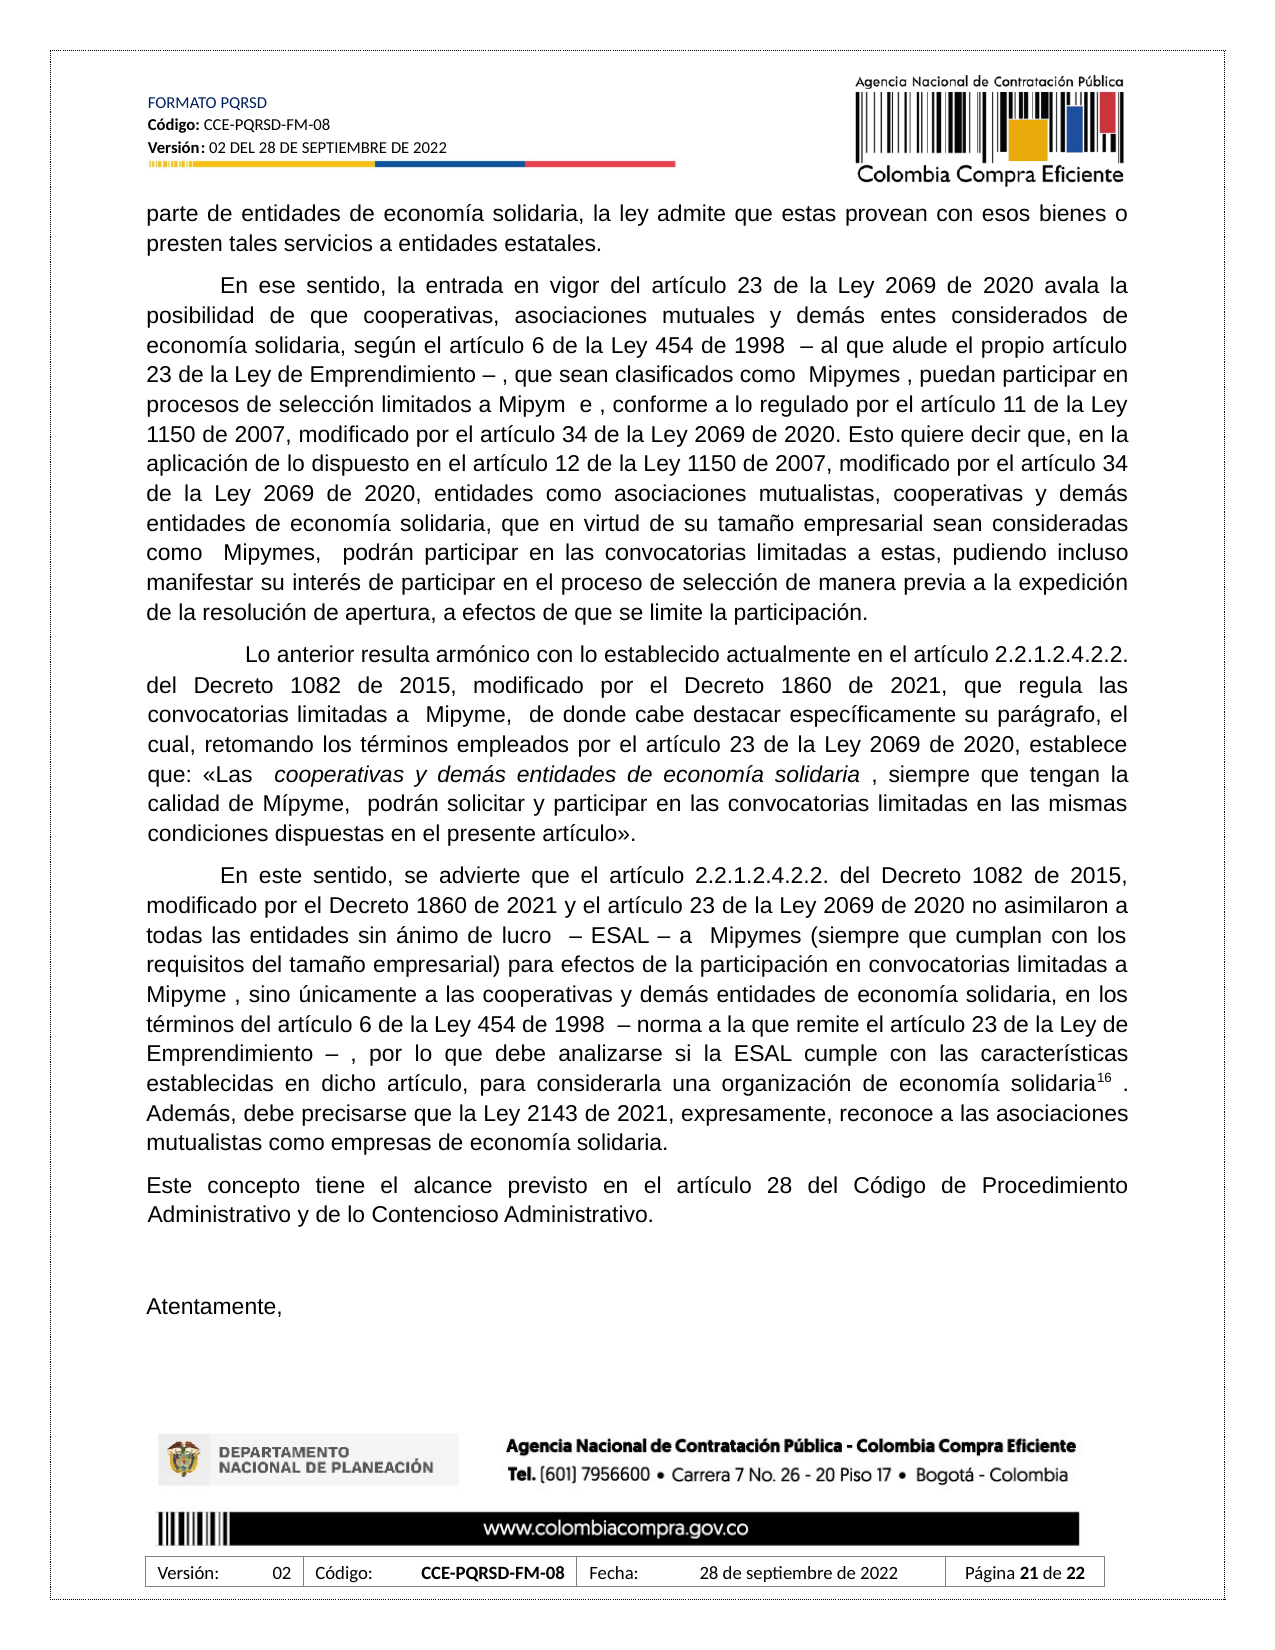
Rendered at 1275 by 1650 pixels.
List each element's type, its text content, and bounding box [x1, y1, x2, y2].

text del Decreto 1082 de 2015, modificado por el Decreto 1860 de 2021, que regula las convocatorias limitadas a Mipyme, de donde cabe destacar específicamente su parágrafo, el cual, retomando los términos empleados por el artículo 23 de la Ley 2069 de 2020, establece que: «Las cooperativas y demás entidades de economía solidaria , siempre que tengan la calidad de Mípyme, podrán solicitar y participar en las convocatorias limitadas en las mismas condiciones dispuestas en el presente artículo». [146, 672, 1129, 846]
text Lo anterior resulta armónico con lo establecido actualmente en el artículo 2.2.1.2.4.2.2. [148, 641, 1129, 667]
text Este concepto tiene el alcance previsto en el artículo 28 del Código de Procedimiento Administrativo y de lo Contencioso Administrativo. [146, 1172, 1129, 1228]
picture [855, 75, 1128, 187]
text En este sentido, se advierte que el artículo 2.2.1.2.4.2.2. del Decreto 1082 de 2015, modificado por el Decreto 1860 de 2021 y el artículo 23 de la Ley 2069 de 2020 no asimilaron a todas las entidades sin ánimo de lucro – ESAL – a Mipymes (siempre que cumplan con los requisitos del tamaño empresarial) para efectos de la participación en convocatorias limitadas a Mipyme , sino únicamente a las cooperativas y demás entidades de economía solidaria, en los términos del artículo 6 de la Ley 454 de 1998 – norma a la que remite el artículo 23 de la Ley de Emprendimiento – , por lo que debe analizarse si la ESAL cumple con las características establecidas en dicho artículo, para considerarla una organización de economía solidaria16 . Además, debe precisarse que la Ley 2143 de 2021, expresamente, reconoce a las asociaciones mutualistas como empresas de economía solidaria. [146, 862, 1129, 1156]
text En ese sentido, la entrada en vigor del artículo 23 de la Ley 2069 de 2020 avala la posibilidad de que cooperativas, asociaciones mutuales y demás entes considerados de economía solidaria, según el artículo 6 de la Ley 454 de 1998 – al que alude el propio artículo 23 de la Ley de Emprendimiento – , que sean clasificados como Mipymes , puedan participar en procesos de selección limitados a Mipym e , conforme a lo regulado por el artículo 11 de la Ley 1150 de 2007, modificado por el artículo 34 de la Ley 2069 de 2020. Esto quiere decir que, en la aplicación de lo dispuesto en el artículo 12 de la Ley 1150 de 2007, modificado por el artículo 34 de la Ley 2069 de 2020, entidades como asociaciones mutualistas, cooperativas y demás entidades de economía solidaria, que en virtud de su tamaño empresarial sean consideradas como Mipymes, podrán participar en las convocatorias limitadas a estas, pudiendo incluso manifestar su interés de participar en el proceso de selección de manera previa a la expedición de la resolución de apertura, a efectos de que se limite la participación. [146, 272, 1129, 625]
text Atentamente, [146, 1293, 1129, 1319]
picture [147, 156, 679, 170]
picture [147, 1408, 1090, 1556]
